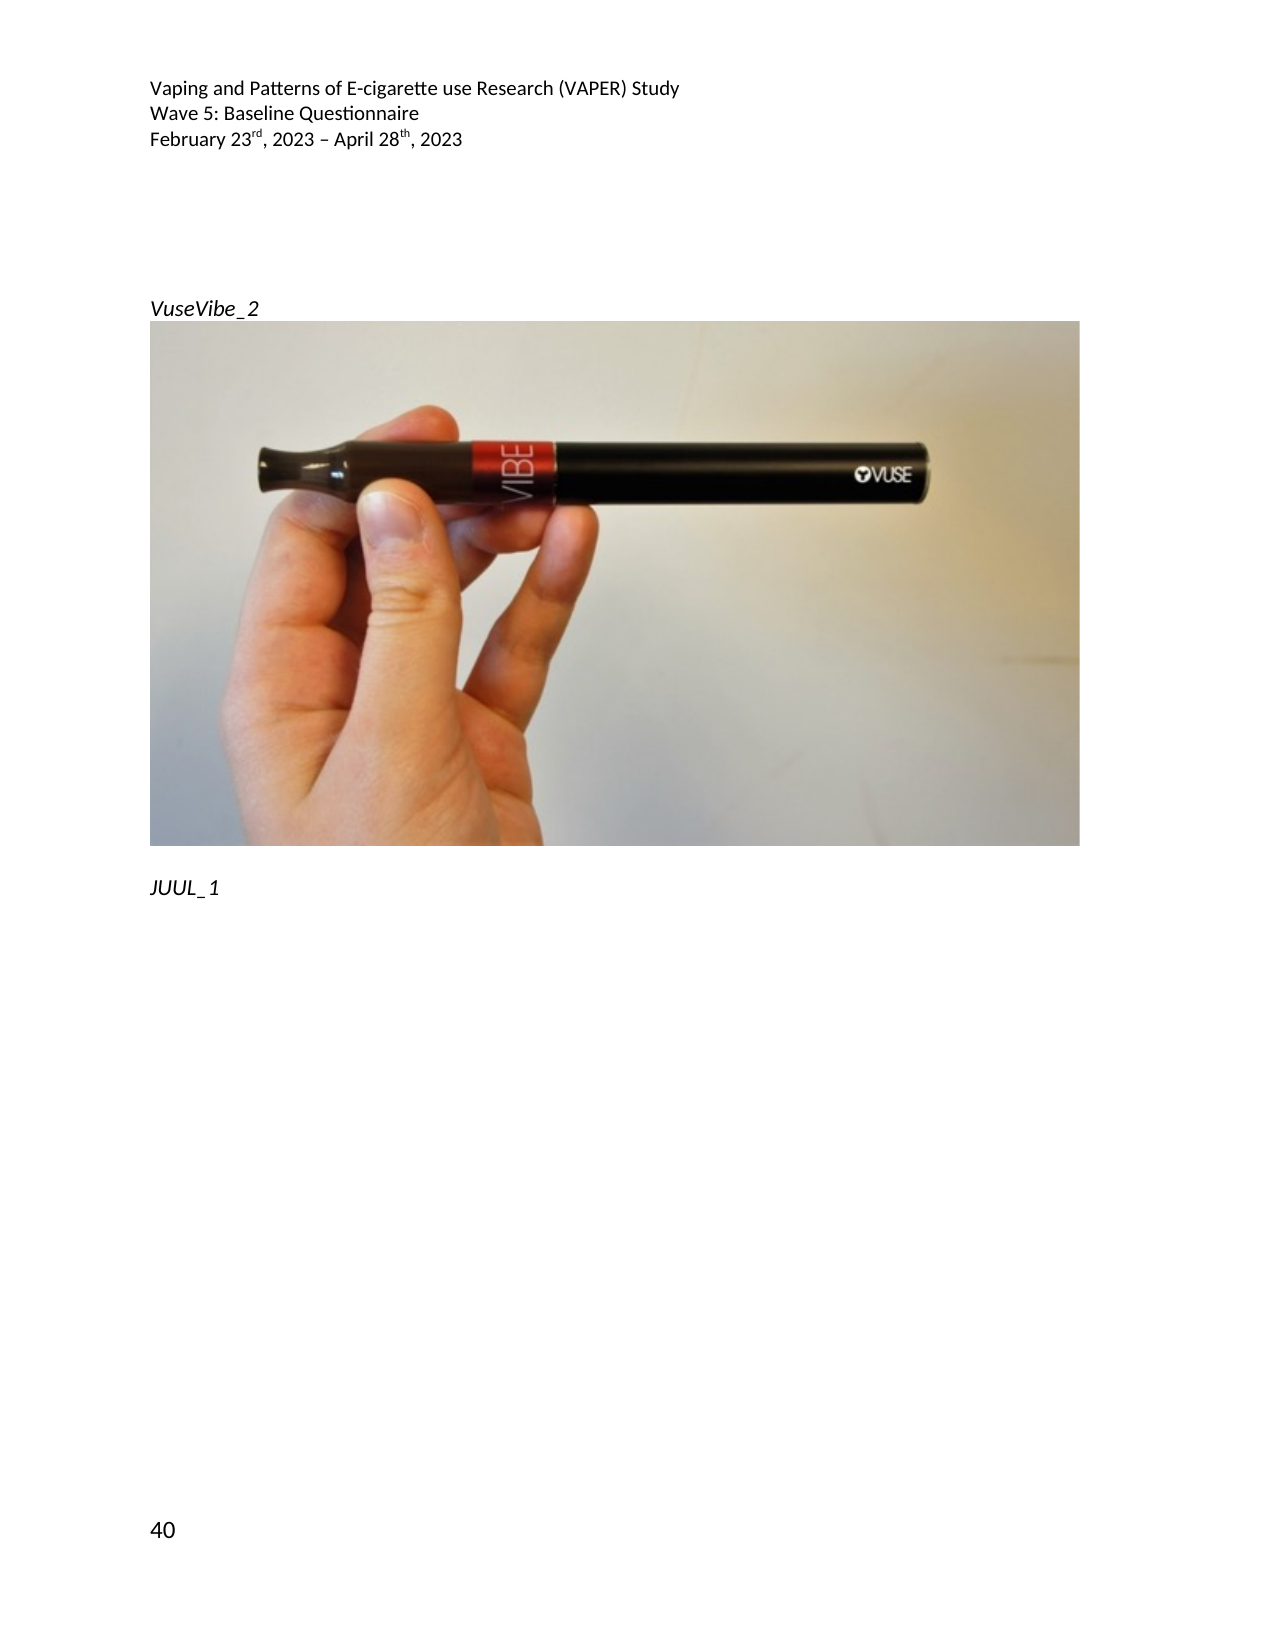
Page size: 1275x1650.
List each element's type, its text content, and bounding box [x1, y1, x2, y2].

picture [150, 321, 1080, 846]
text VuseVibe_2 [150, 294, 1125, 322]
text JUUL_1 [150, 873, 1125, 901]
